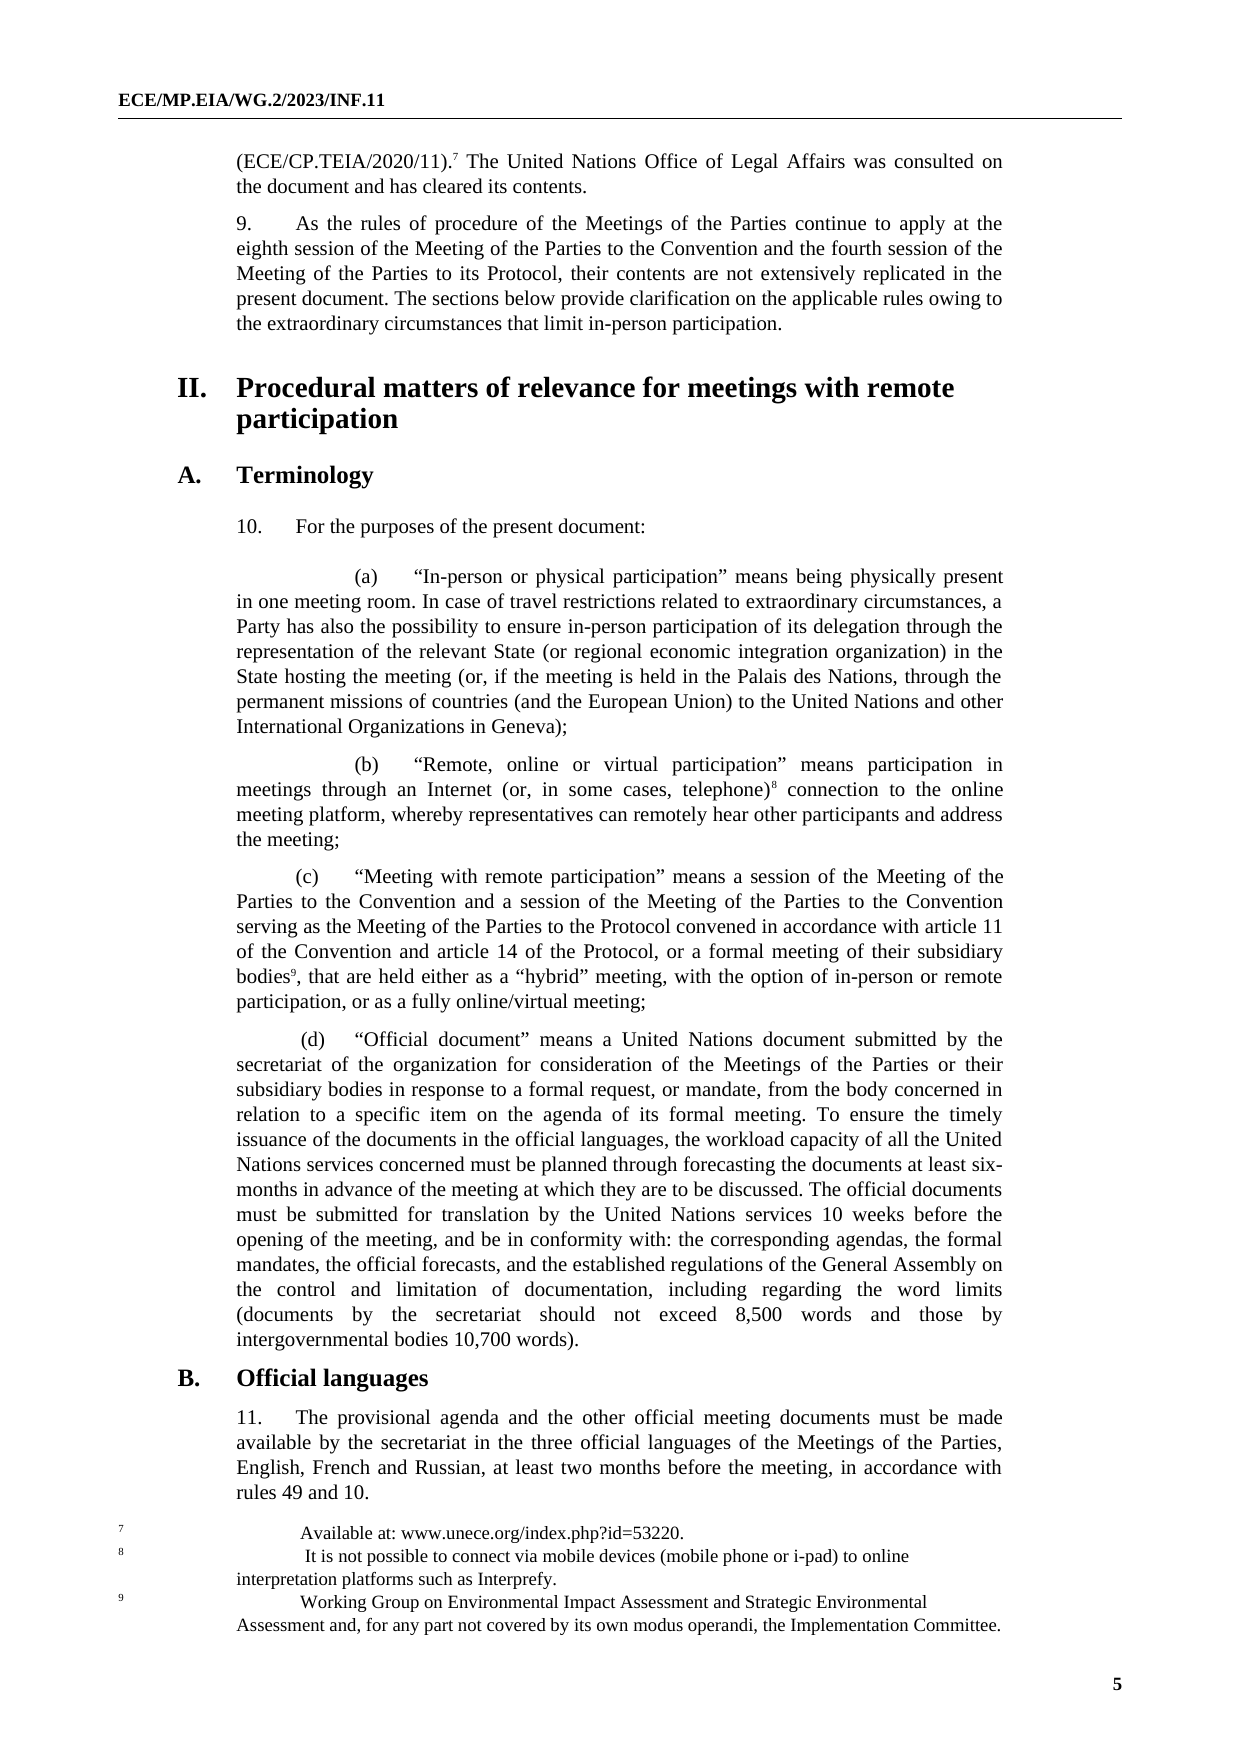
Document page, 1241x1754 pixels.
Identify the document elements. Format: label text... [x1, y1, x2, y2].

text II. Procedural matters of relevance for meetings with remote participation [118, 373, 1004, 435]
text 10. For the purposes of the present document: [118, 513, 1122, 538]
text (b) “Remote, online or virtual participation” means participation in meetings through an Internet (or, in some cases, telephone) connection to the online meeting platform, whereby representatives can remotely hear other participants and address the meeting; [236, 751, 1004, 851]
text (a) “In-person or physical participation” means being physically present in one meeting room. In case of travel restrictions related to extraordinary circumstances, a Party has also the possibility to ensure in-person participation of its delegation through the representation of the relevant State (or regional economic integration organization) in the State hosting the meeting (or, if the meeting is held in the Palais des Nations, through the permanent missions of countries (and the European Union) to the United Nations and other International Organizations in Geneva); [236, 563, 1004, 738]
text (c) “Meeting with remote participation” means a session of the Meeting of the Parties to the Convention and a session of the Meeting of the Parties to the Convention serving as the Meeting of the Parties to the Protocol convened in accordance with article 11 of the Convention and article 14 of the Protocol, or a formal meeting of their subsidiary bodies, that are held either as a “hybrid” meeting, with the option of in-person or remote participation, or as a fully online/virtual meeting; [236, 863, 1004, 1013]
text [236, 148, 1004, 198]
text 11. The provisional agenda and the other official meeting documents must be made available by the secretariat in the three official languages of the Meetings of the Parties, English, French and Russian, at least two months before the meeting, in accordance with rules 49 and 10. [236, 1404, 1004, 1504]
text B. Official languages [118, 1363, 1004, 1392]
text (d) “Official document” means a United Nations document submitted by the secretariat of the organization for consideration of the Meetings of the Parties or their subsidiary bodies in response to a formal request, or mandate, from the body concerned in relation to a specific item on the agenda of its formal meeting. To ensure the timely issuance of the documents in the official languages, the workload capacity of all the United Nations services concerned must be planned through forecasting the documents at least six-months in advance of the meeting at which they are to be discussed. The official documents must be submitted for translation by the United Nations services 10 weeks before the opening of the meeting, and be in conformity with: the corresponding agendas, the formal mandates, the official forecasts, and the established regulations of the General Assembly on the control and limitation of documentation, including regarding the word limits (documents by the secretariat should not exceed 8,500 words and those by intergovernmental bodies 10,700 words). [236, 1026, 1004, 1351]
text A. Terminology [118, 460, 1122, 489]
text 9. As the rules of procedure of the Meetings of the Parties continue to apply at the eighth session of the Meeting of the Parties to the Convention and the fourth session of the Meeting of the Parties to its Protocol, their contents are not extensively replicated in the present document. The sections below provide clarification on the applicable rules owing to the extraordinary circumstances that limit in-person participation. [236, 210, 1004, 335]
